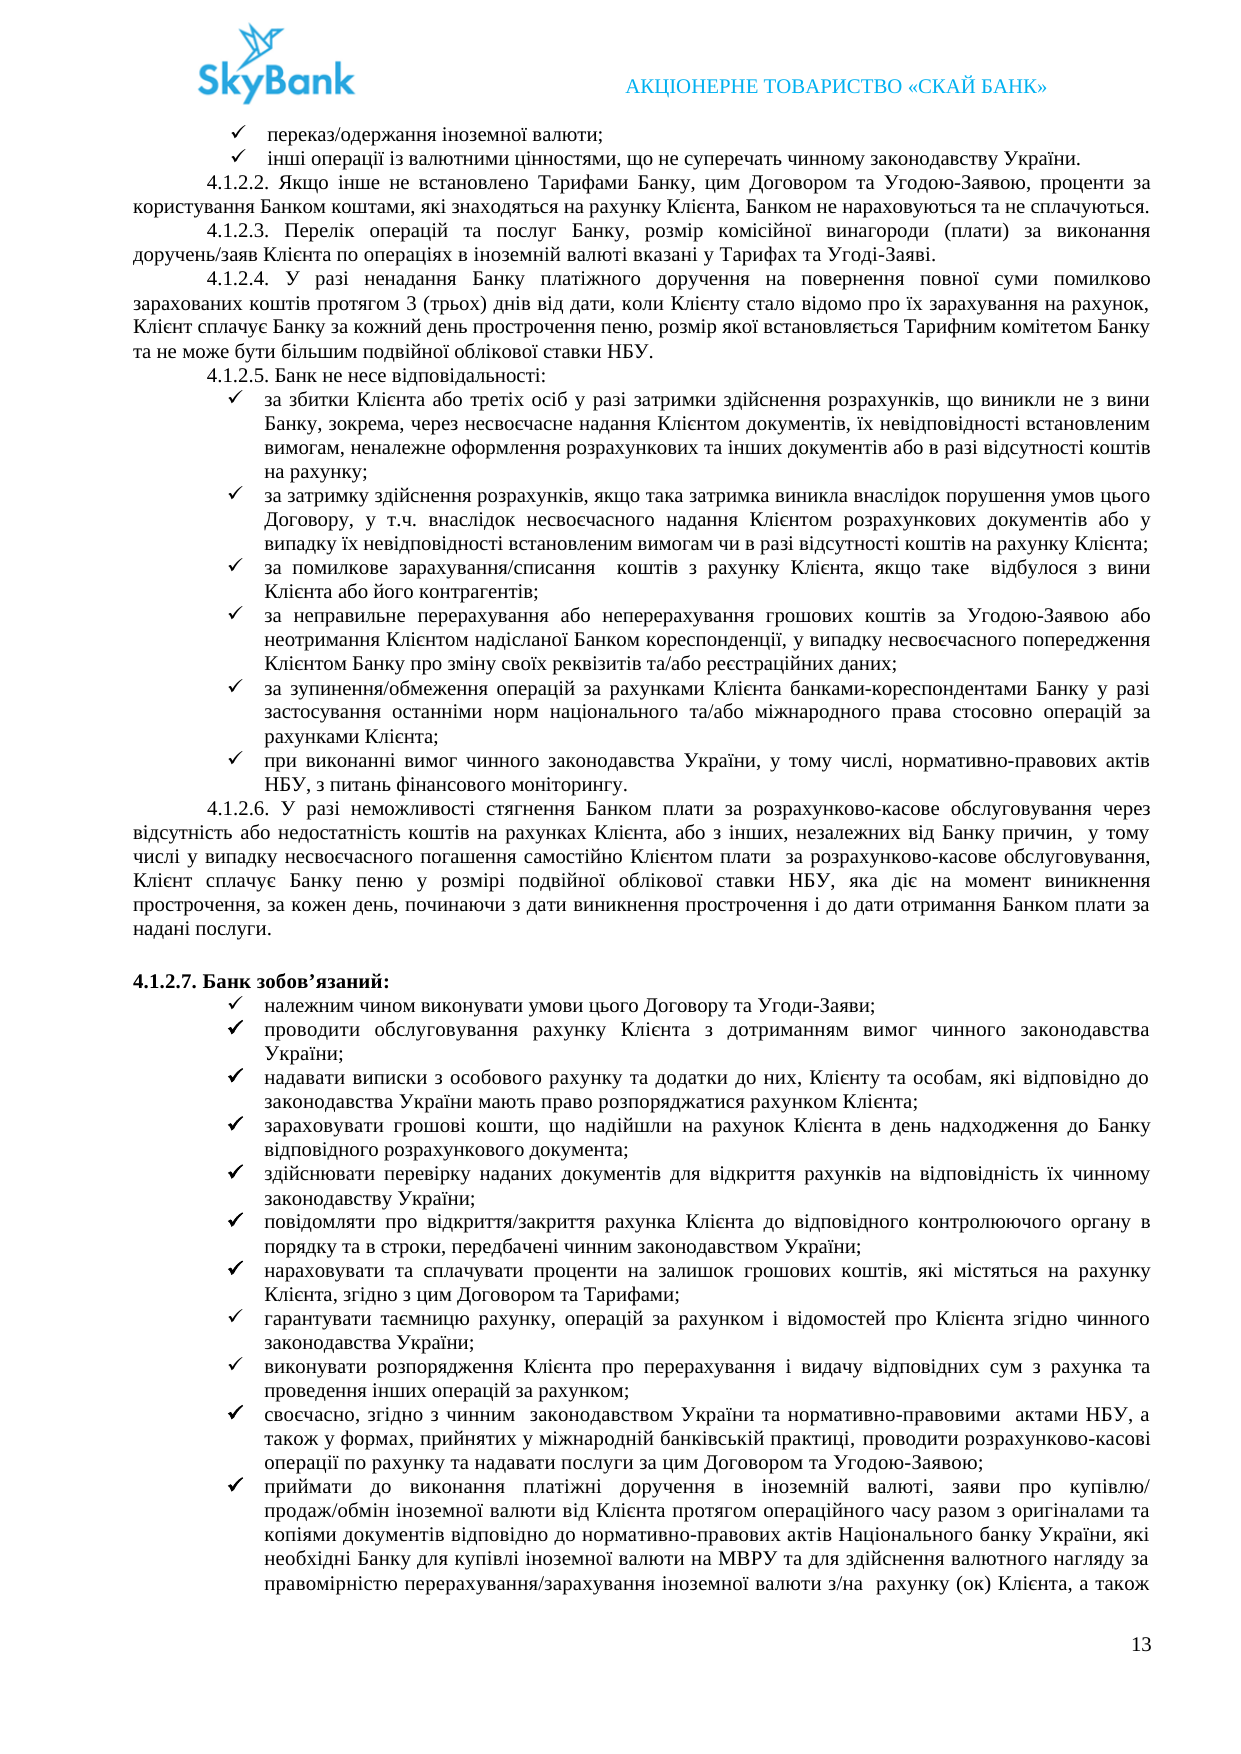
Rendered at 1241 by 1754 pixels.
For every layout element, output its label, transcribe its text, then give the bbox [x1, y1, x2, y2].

text 4.1.2.4. У разі ненадання Банку платіжного доручення на повернення повної суми помилково зарахованих коштів протягом 3 (трьох) днів від дати, коли Клієнту стало відомо про їх зарахування на рахунок, Клієнт сплачує Банку за кожний день прострочення пеню, розмір якої встановляється Тарифним комітетом Банку та не може бути більшим подвійної облікової ставки НБУ. [133, 266, 1152, 363]
list зараховувати грошові кошти, що надійшли на рахунок Клієнта в день надходження до Банку відповідного розрахункового документа; [227, 1113, 1152, 1161]
picture [178, 12, 385, 117]
list гарантувати таємницю рахунку, операцій за рахунком і відомостей про Клієнта згідно чинного законодавства України; [227, 1306, 1152, 1354]
list при виконанні вимог чинного законодавства України, у тому числі, нормативно-правових актів НБУ, з питань фінансового моніторингу. [227, 748, 1152, 796]
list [227, 1474, 1152, 1594]
list нараховувати та сплачувати проценти на залишок грошових коштів, які містяться на рахунку Клієнта, згідно з цим Договором та Тарифами; [227, 1258, 1152, 1306]
list належним чином виконувати умови цього Договору та Угоди-Заяви; [227, 993, 1152, 1017]
picture [860, 79, 866, 91]
text 4.1.2.7. Банк зобов’язаний: [133, 969, 1152, 993]
text 4.1.2.2. Якщо інше не встановлено Тарифами Банку, цим Договором та Угодою-Заявою, проценти за користування Банком коштами, які знаходяться на рахунку Клієнта, Банком не нараховуються та не сплачуються. [133, 170, 1152, 218]
list проводити обслуговування рахунку Клієнта з дотриманням вимог чинного законодавства України; [227, 1017, 1152, 1065]
list переказ/одержання іноземної валюти; [229, 122, 1152, 146]
list повідомляти про відкриття/закриття рахунка Клієнта до відповідного контролюючого органу в порядку та в строки, передбачені чинним законодавством України; [227, 1209, 1152, 1258]
picture [947, 82, 954, 91]
list за збитки Клієнта або третіх осіб у разі затримки здійснення розрахунків, що виникли не з вини Банку, зокрема, через несвоєчасне надання Клієнтом документів, їх невідповідності встановленим вимогам, неналежне оформлення розрахункових та інших документів або в разі відсутності коштів на рахунку; [227, 387, 1152, 483]
picture [996, 82, 1001, 90]
list своєчасно, згідно з чинним законодавством України та нормативно-правовими актами НБУ, а також у формах, прийнятих у міжнародній банківській практиці, проводити розрахунково-касові операції по рахунку та надавати послуги за цим Договором та Угодою-Заявою; [227, 1402, 1152, 1474]
list за неправильне перерахування або неперерахування грошових коштів за Угодою-Заявою або неотримання Клієнтом надісланої Банком кореспонденції, у випадку несвоєчасного попередження Клієнтом Банку про зміну своїх реквізитів та/або реєстраційних даних; [227, 603, 1152, 675]
list виконувати розпорядження Клієнта про перерахування і видачу відповідних сум з рахунка та проведення інших операцій за рахунком; [227, 1354, 1152, 1402]
text 4.1.2.5. Банк не несе відповідальності: [133, 363, 1152, 387]
text 4.1.2.3. Перелік операцій та послуг Банку, розмір комісійної винагороди (плати) за виконання доручень/заяв Клієнта по операціях в іноземній валюті вказані у Тарифах та Угоді-Заяві. [133, 218, 1152, 266]
list інші операції із валютними цінностями, що не суперечать чинному законодавству України. [229, 146, 1152, 170]
list за помилкове зарахування/списання коштів з рахунку Клієнта, якщо таке відбулося з вини Клієнта або його контрагентів; [227, 555, 1152, 603]
list здійснювати перевірку наданих документів для відкриття рахунків на відповідність їх чинному законодавству України; [227, 1161, 1152, 1209]
list за затримку здійснення розрахунків, якщо така затримка виникла внаслідок порушення умов цього Договору, у т.ч. внаслідок несвоєчасного надання Клієнтом розрахункових документів або у випадку їх невідповідності встановленим вимогам чи в разі відсутності коштів на рахунку Клієнта; [227, 483, 1152, 555]
text 4.1.2.6. У разі неможливості стягнення Банком плати за розрахунково-касове обслуговування через відсутність або недостатність коштів на рахунках Клієнта, або з інших, незалежних від Банку причин, у тому числі у випадку несвоєчасного погашення самостійно Клієнтом плати за розрахунково-касове обслуговування, Клієнт сплачує Банку пеню у розмірі подвійної облікової ставки НБУ, яка діє на момент виникнення прострочення, за кожен день, починаючи з дати виникнення прострочення і до дати отримання Банком плати за надані послуги. [133, 796, 1152, 940]
list за зупинення/обмеження операцій за рахунками Клієнта банками-кореспондентами Банку у разі застосування останніми норм національного та/або міжнародного права стосовно операцій за рахунками Клієнта; [227, 675, 1152, 748]
list надавати виписки з особового рахунку та додатки до них, Клієнту та особам, які відповідно до законодавства України мають право розпоряджатися рахунком Клієнта; [227, 1065, 1152, 1113]
